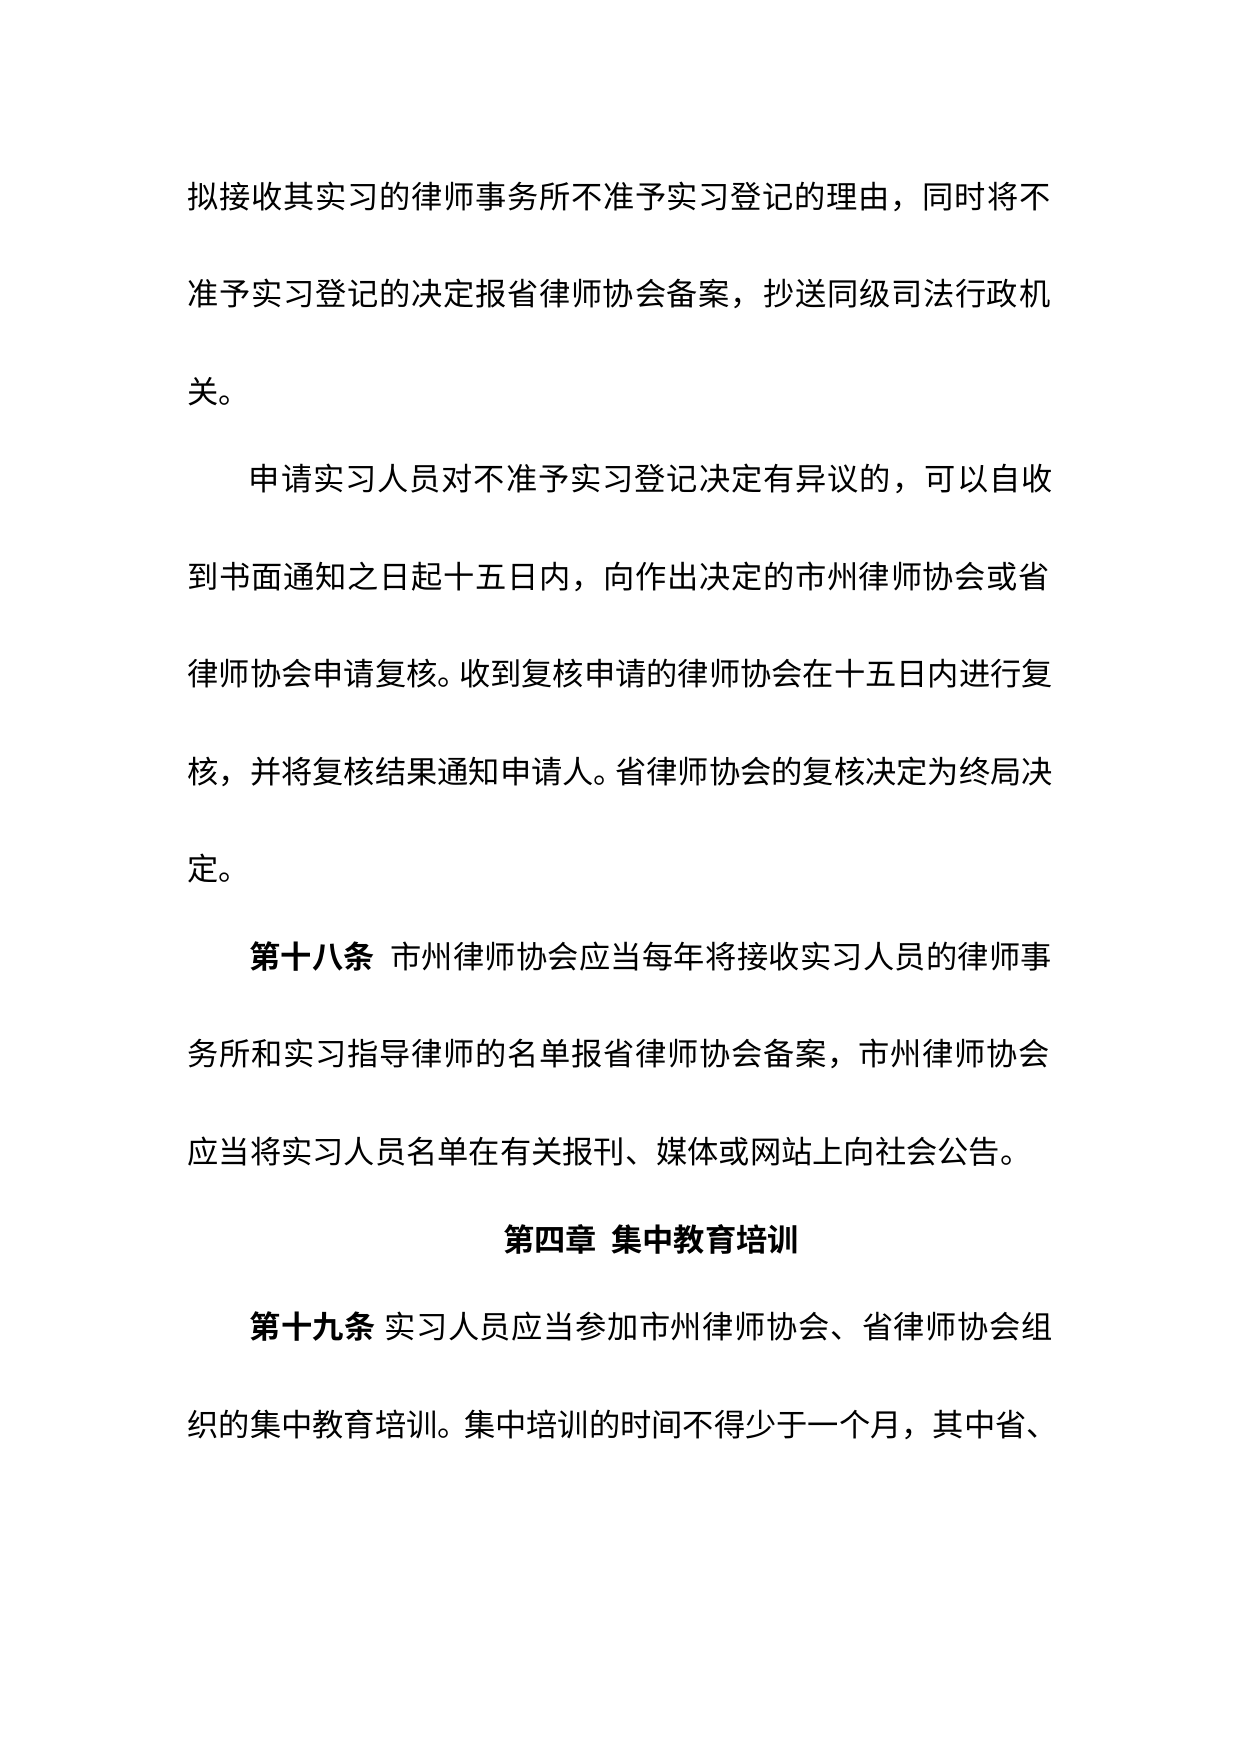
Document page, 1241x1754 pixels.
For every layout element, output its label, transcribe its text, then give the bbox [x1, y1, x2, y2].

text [187, 162, 1053, 422]
text 第四章 集中教育培训 [187, 1205, 1053, 1270]
text 申请实习人员对不准予实习登记决定有异议的，可以自收到书面通知之日起十五日内，向作出决定的市州律师协会或省律师协会申请复核。收到复核申请的律师协会在十五日内进行复核，并将复核结果通知申请人。省律师协会的复核决定为终局决定。 [187, 444, 1053, 899]
text 第十八条 市州律师协会应当每年将接收实习人员的律师事务所和实习指导律师的名单报省律师协会备案，市州律师协会应当将实习人员名单在有关报刊、媒体或网站上向社会公告。 [187, 922, 1053, 1182]
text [187, 1292, 1053, 1455]
